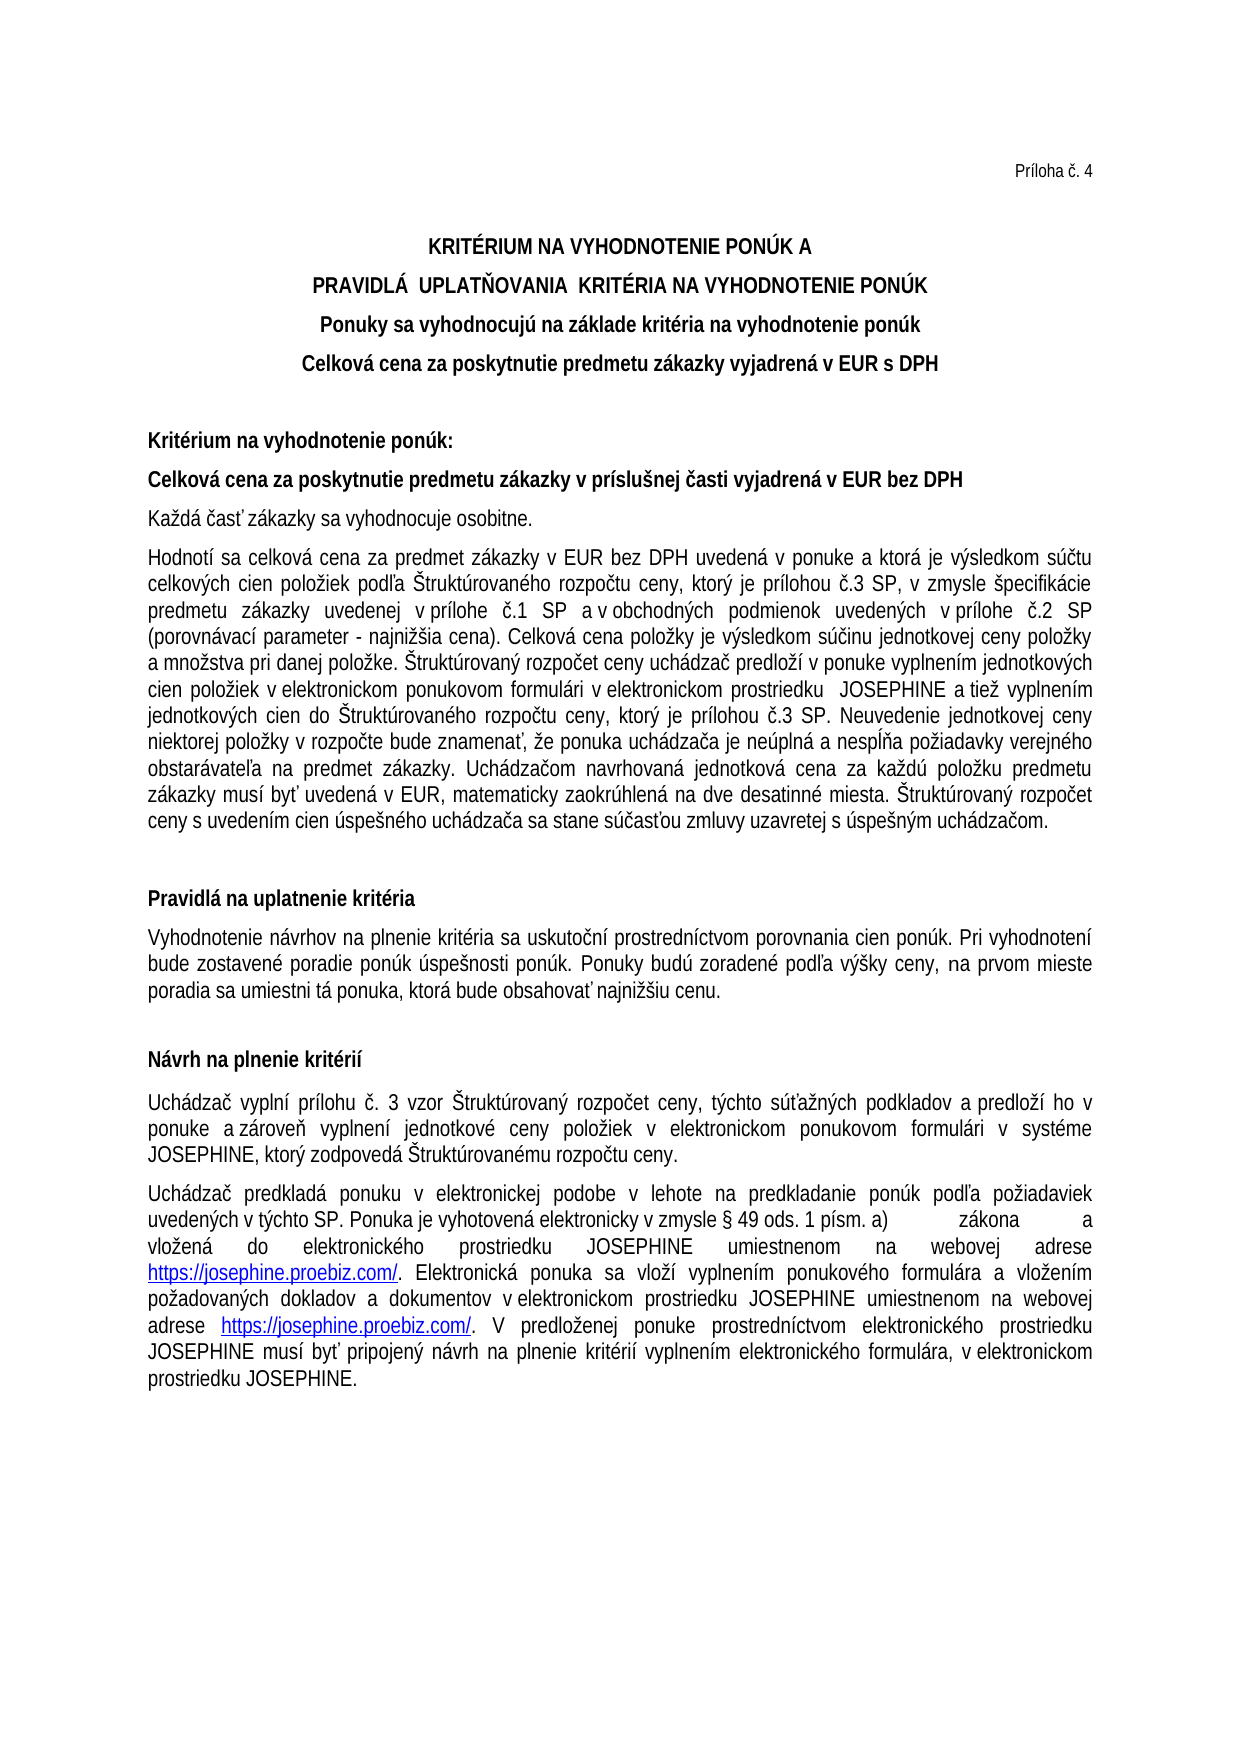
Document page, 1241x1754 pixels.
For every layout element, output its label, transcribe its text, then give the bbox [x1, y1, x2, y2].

text Celková cena za poskytnutie predmetu zákazky v príslušnej časti vyjadrená v EUR bez DPH [148, 466, 1093, 492]
text Návrh na plnenie kritérií [148, 1046, 1093, 1072]
text Vyhodnotenie návrhov na plnenie kritéria sa uskutoční prostredníctvom porovnania cien ponúk. Pri vyhodnotení bude zostavené poradie ponúk úspešnosti ponúk. Ponuky budú zoradené podľa výšky ceny, na prvom mieste poradia sa umiestni tá ponuka, ktorá bude obsahovať najnižšiu cenu. [148, 924, 1093, 1003]
text Uchádzač predkladá ponuku v elektronickej podobe v lehote na predkladanie ponúk podľa požiadaviek uvedených v týchto SP. Ponuka je vyhotovená elektronicky v zmysle § 49 ods. 1 písm. a) zákona a vložená do elektronického prostriedku JOSEPHINE umiestnenom na webovej adrese https://josephine.proebiz.com/. Elektronická ponuka sa vloží vyplnením ponukového formulára a vložením požadovaných dokladov a dokumentov v elektronickom prostriedku JOSEPHINE umiestnenom na webovej adrese https://josephine.proebiz.com/. V predloženej ponuke prostredníctvom elektronického prostriedku JOSEPHINE musí byť pripojený návrh na plnenie kritérií vyplnením elektronického formulára, v elektronickom prostriedku JOSEPHINE. [148, 1180, 1093, 1391]
text Ponuky sa vyhodnocujú na základe kritéria na vyhodnotenie ponúk [148, 311, 1093, 337]
text Uchádzač vyplní prílohu č. 3 vzor Štruktúrovaný rozpočet ceny, týchto súťažných podkladov a predloží ho v ponuke a zároveň vyplnení jednotkové ceny položiek v elektronickom ponukovom formulári v systéme JOSEPHINE, ktorý zodpovedá Štruktúrovanému rozpočtu ceny. [148, 1088, 1093, 1167]
text Príloha č. 4 [148, 160, 1093, 182]
text Pravidlá na uplatnenie kritéria [148, 885, 1093, 911]
text KRITÉRIUM NA VYHODNOTENIE PONÚK A [148, 233, 1093, 259]
text PRAVIDLÁ UPLATŇOVANIA KRITÉRIA NA VYHODNOTENIE PONÚK [148, 272, 1093, 298]
text Kritérium na vyhodnotenie ponúk: [148, 427, 1093, 454]
text Každá časť zákazky sa vyhodnocuje osobitne. [148, 505, 1093, 531]
text Hodnotí sa celková cena za predmet zákazky v EUR bez DPH uvedená v ponuke a ktorá je výsledkom súčtu celkových cien položiek podľa Štruktúrovaného rozpočtu ceny, ktorý je prílohou č.3 SP, v zmysle špecifikácie predmetu zákazky uvedenej v prílohe č.1 SP a v obchodných podmienok uvedených v prílohe č.2 SP (porovnávací parameter - najnižšia cena). Celková cena položky je výsledkom súčinu jednotkovej ceny položky a množstva pri danej položke. Štruktúrovaný rozpočet ceny uchádzač predloží v ponuke vyplnením jednotkových cien položiek v elektronickom ponukovom formulári v elektronickom prostriedku JOSEPHINE a tiež vyplnením jednotkových cien do Štruktúrovaného rozpočtu ceny, ktorý je prílohou č.3 SP. Neuvedenie jednotkovej ceny niektorej položky v rozpočte bude znamenať, že ponuka uchádzača je neúplná a nespĺňa požiadavky verejného obstarávateľa na predmet zákazky. Uchádzačom navrhovaná jednotková cena za každú položku predmetu zákazky musí byť uvedená v EUR, matematicky zaokrúhlená na dve desatinné miesta. Štruktúrovaný rozpočet ceny s uvedením cien úspešného uchádzača sa stane súčasťou zmluvy uzavretej s úspešným uchádzačom. [148, 544, 1093, 834]
text Celková cena za poskytnutie predmetu zákazky vyjadrená v EUR s DPH [148, 349, 1093, 376]
